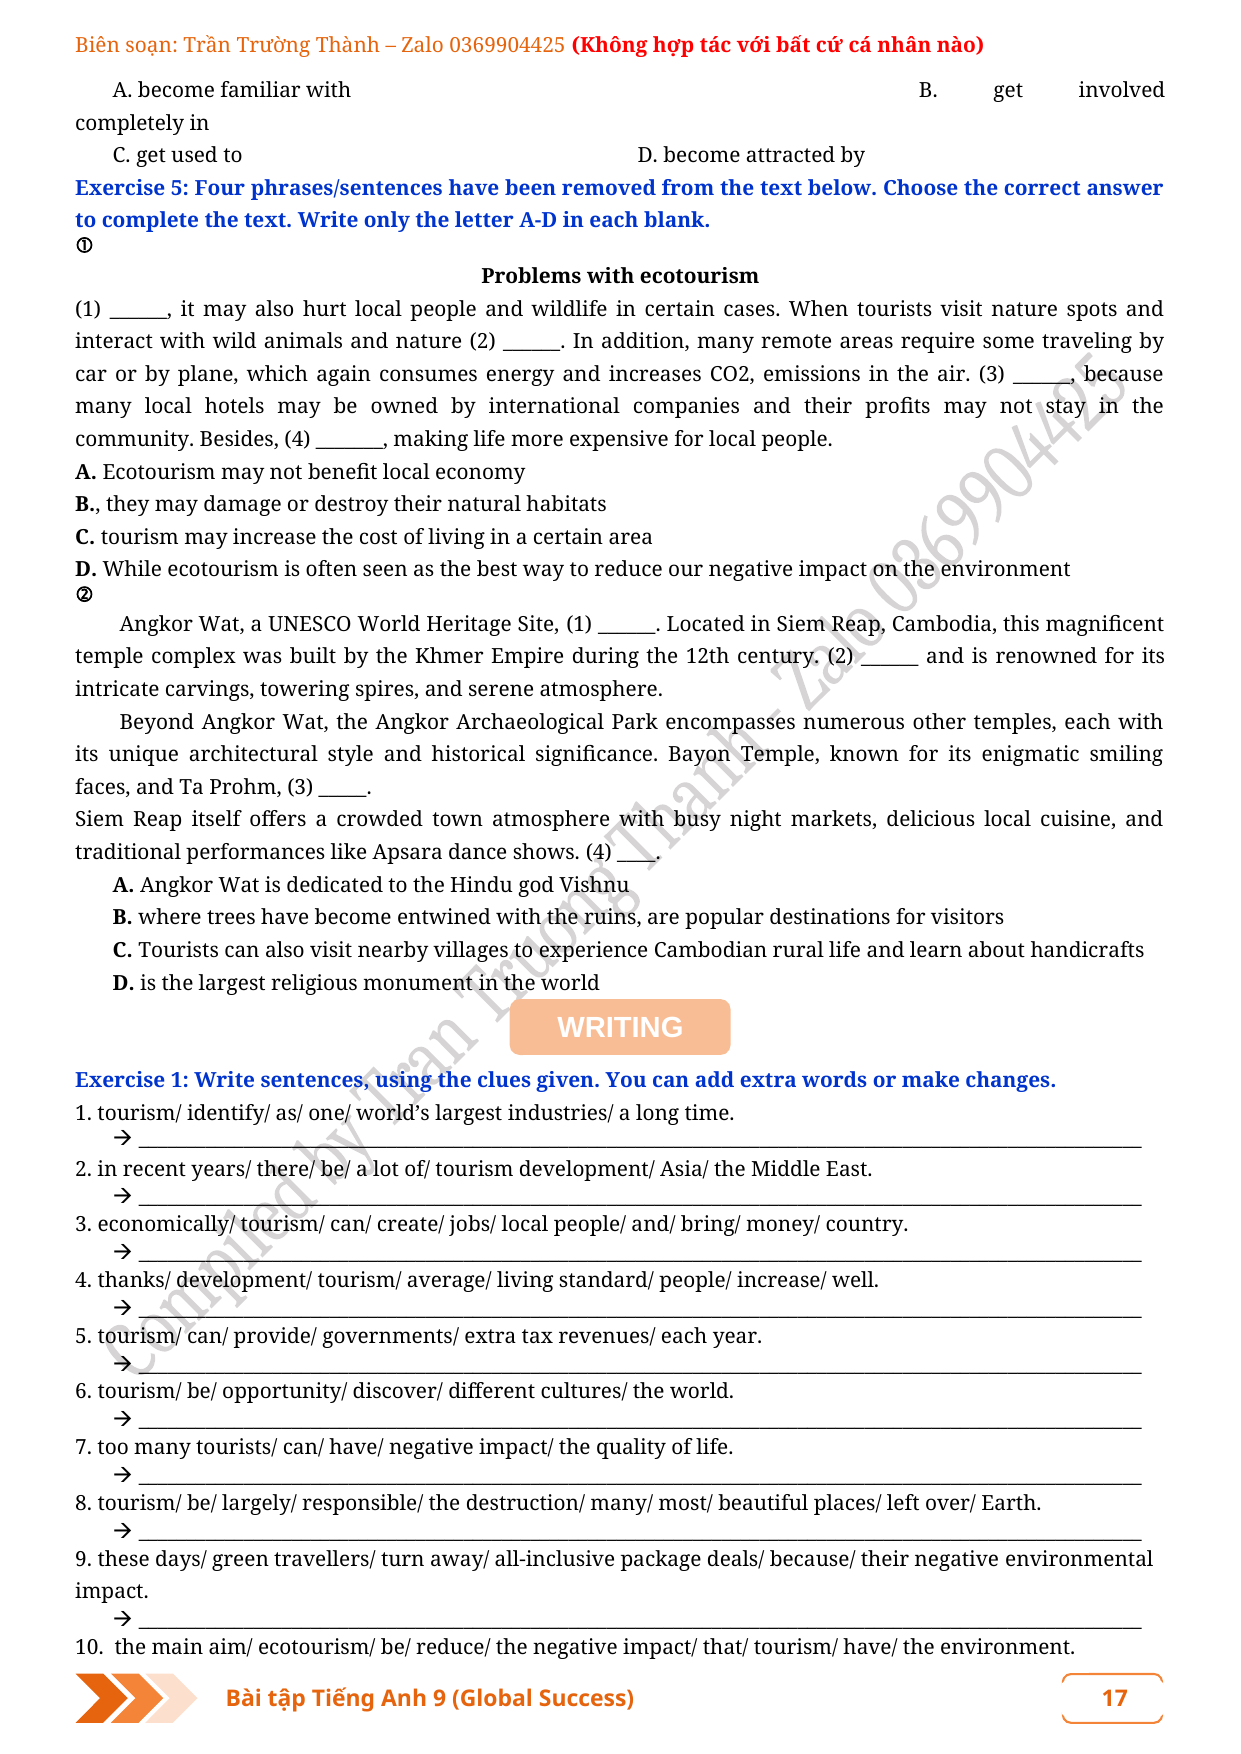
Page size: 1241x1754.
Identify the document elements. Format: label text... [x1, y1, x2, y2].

text C. Tourists can also visit nearby villages to experience Cambodian rural life and learn about handicrafts [75, 935, 1165, 963]
text Exercise 1: Write sentences, using the clues given. You can add extra words or make changes. [75, 1065, 1165, 1094]
text 10. the main aim/ ecotourism/ be/ reduce/ the negative impact/ that/ tourism/ have/ the environment. [75, 1632, 1165, 1661]
text 1. tourism/ identify/ as/ one/ world’s largest industries/ a long time. [75, 1098, 1165, 1126]
text B., they may damage or destroy their natural habitats [75, 489, 1165, 518]
text C. tourism may increase the cost of living in a certain area [75, 522, 1165, 550]
text (1) ______, it may also hurt local people and wildlife in certain cases. When tourists visit nature spots and interact with wild animals and nature (2) ______. In addition, many remote areas require some traveling by car or by plane, which again consumes energy and increases CO2, emissions in the air. (3) ______, because many local hotels may be owned by international companies and their profits may not stay in the community. Besides, (4) _______, making life more expensive for local people. [75, 294, 1165, 453]
text 6. tourism/ be/ opportunity/ discover/ different cultures/ the world. [75, 1377, 1165, 1405]
text D. While ecotourism is often seen as the best way to reduce our negative impact on the environment [75, 554, 1165, 583]
text 3. economically/ tourism/ can/ create/ jobs/ local people/ and/ bring/ money/ country. [75, 1209, 1165, 1238]
text Beyond Angkor Wat, the Angkor Archaeological Park encompasses numerous other temples, each with its unique architectural style and historical significance. Bayon Temple, known for its enigmatic smiling faces, and Ta Prohm, (3) _____. [75, 707, 1165, 800]
text C. get used to D. become attracted by [75, 140, 1165, 169]
text 9. these days/ green travellers/ turn away/ all-inclusive package deals/ because/ their negative environmental impact. [75, 1544, 1165, 1605]
text Exercise 5: Four phrases/sentences have been removed from the text below. Choose the correct answer to complete the text. Write only the letter A-D in each blank. [75, 173, 1165, 234]
text 2. in recent years/ there/ be/ a lot of/ tourism development/ Asia/ the Middle East. [75, 1154, 1165, 1182]
text 5. tourism/ can/ provide/ governments/ extra tax revenues/ each year. [75, 1321, 1165, 1349]
text 7. too many tourists/ can/ have/ negative impact/ the quality of life. [75, 1432, 1165, 1461]
text Problems with ecotourism [75, 261, 1165, 289]
text B. where trees have become entwined with the ruins, are popular destinations for visitors [75, 902, 1165, 931]
text 4. thanks/ development/ tourism/ average/ living standard/ people/ increase/ well. [75, 1265, 1165, 1294]
text A. become familiar with B. get involved completely in [75, 75, 1165, 136]
text Siem Reap itself offers a crowded town atmosphere with busy night markets, delicious local cuisine, and traditional performances like Apsara dance shows. (4) ____. [75, 804, 1165, 866]
text D. is the largest religious monument in the world [75, 968, 1165, 996]
text 8. tourism/ be/ largely/ responsible/ the destruction/ many/ most/ beautiful places/ left over/ Earth. [75, 1488, 1165, 1517]
text A. Angkor Wat is dedicated to the Hindu god Vishnu [75, 870, 1165, 898]
text Angkor Wat, a UNESCO World Heritage Site, (1) ______. Located in Siem Reap, Cambodia, this magnificent temple complex was built by the Khmer Empire during the 12th century. (2) ______ and is renowned for its intricate carvings, towering spires, and serene atmosphere. [75, 609, 1165, 703]
text A. Ecotourism may not benefit local economy [75, 457, 1165, 485]
